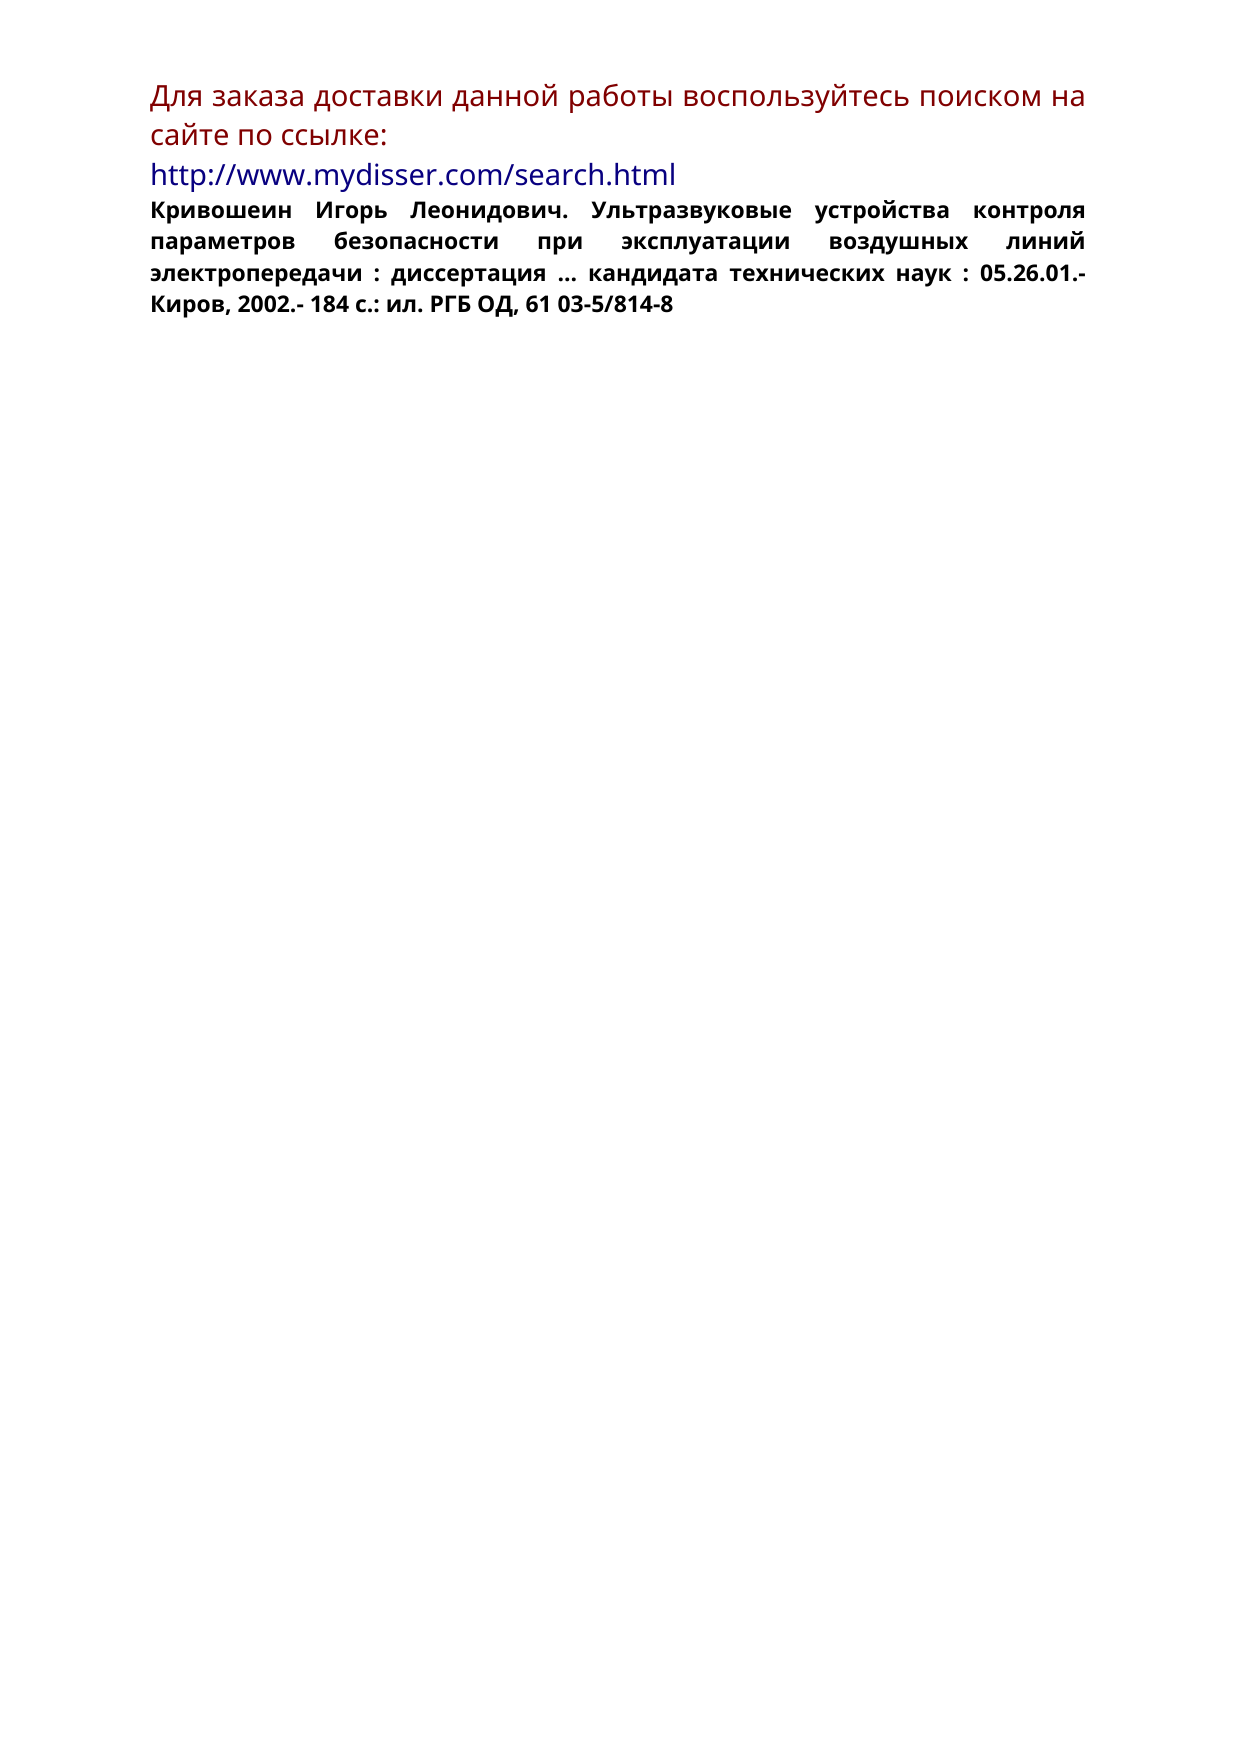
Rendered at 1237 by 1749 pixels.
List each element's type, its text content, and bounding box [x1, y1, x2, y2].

text Кривошеин Игорь Леонидович. Ультразвуковые устройства контроля параметров безопасности при эксплуатации воздушных линий электропередачи : диссертация ... кандидата технических наук : 05.26.01.- Киров, 2002.- 184 с.: ил. РГБ ОД, 61 03-5/814-8 [150, 194, 1086, 319]
